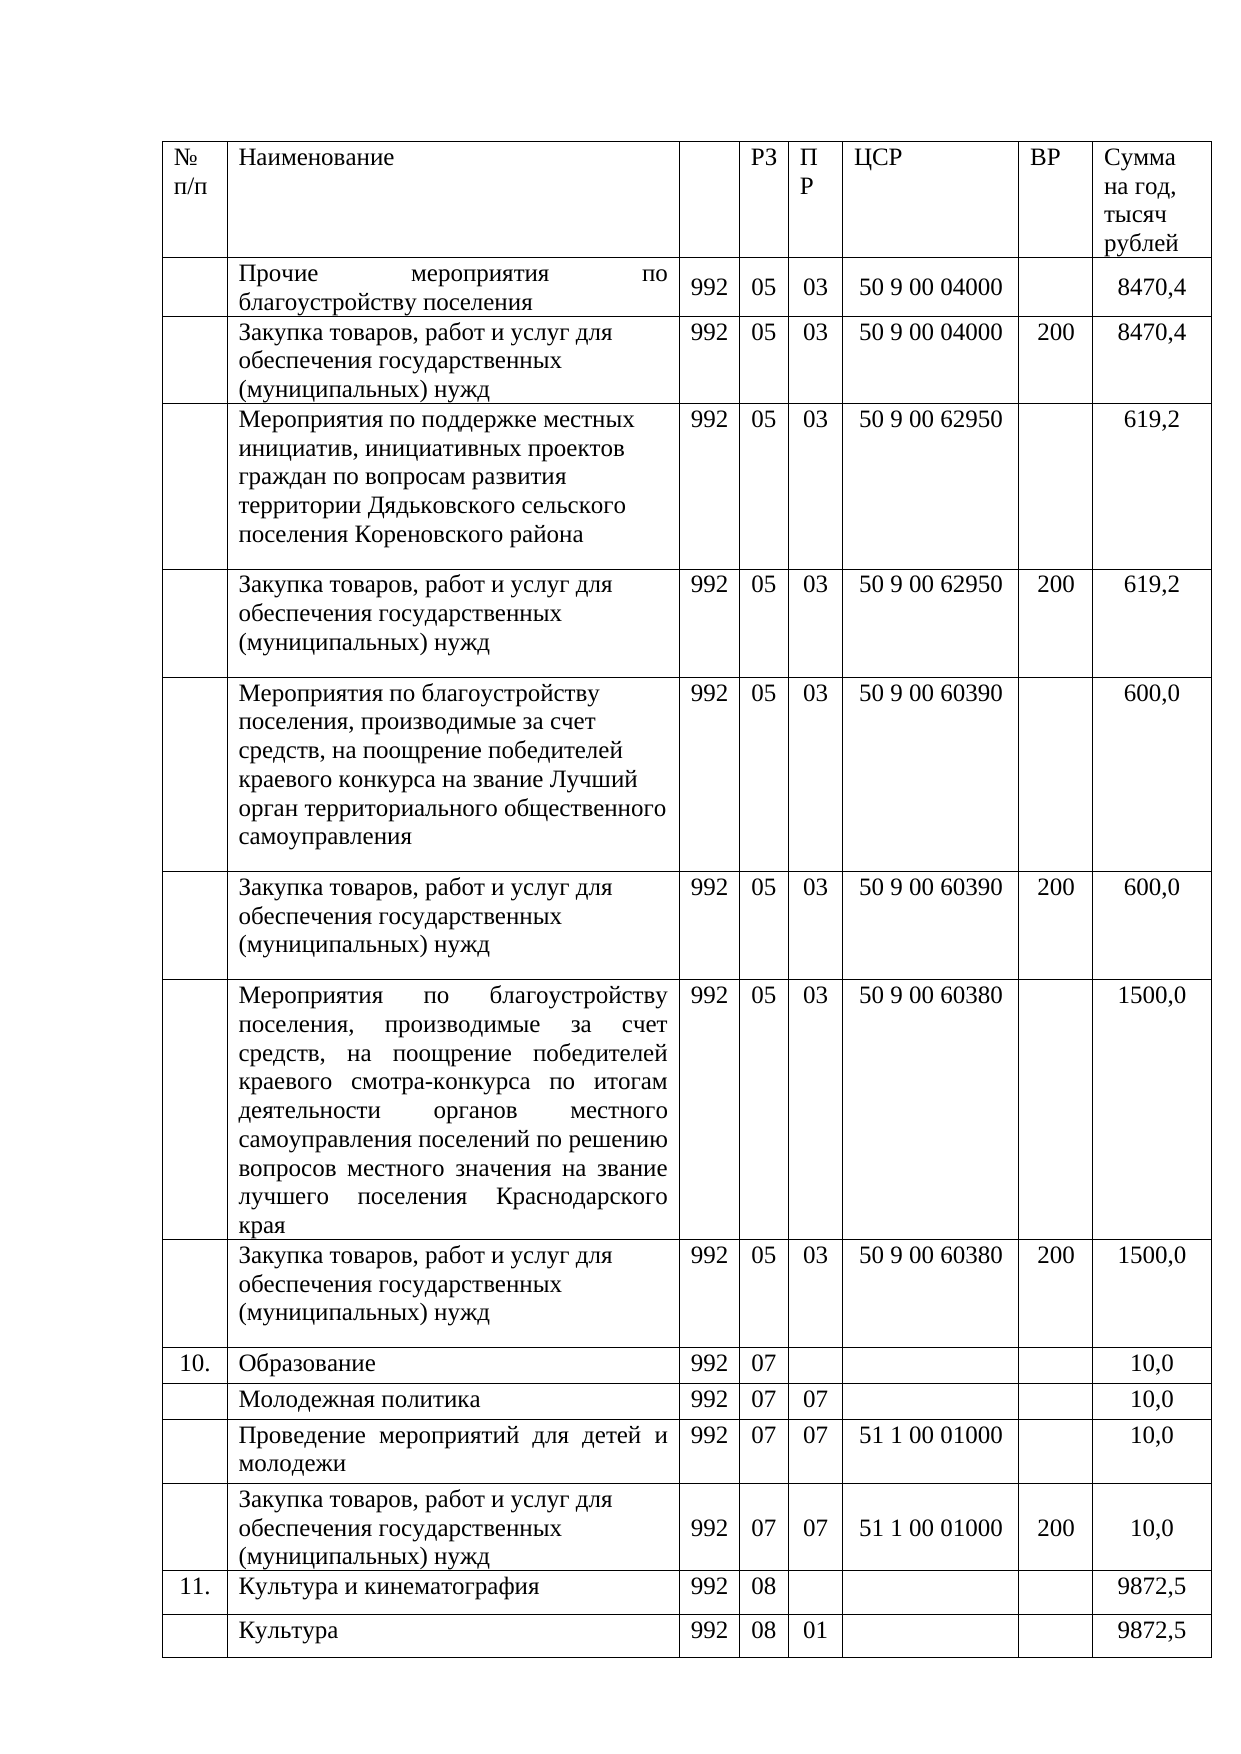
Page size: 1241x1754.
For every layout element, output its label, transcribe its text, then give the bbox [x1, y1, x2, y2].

table_cell Культура и кинематография [228, 1571, 679, 1614]
table_cell [843, 1615, 1018, 1657]
table_cell 08 [740, 1571, 788, 1614]
table_cell Образование [228, 1348, 679, 1383]
table_cell 992 [680, 404, 739, 568]
table_cell 992 [680, 1484, 739, 1570]
table_cell 01 [789, 1615, 842, 1657]
table_cell 619,2 [1093, 570, 1211, 677]
table_cell 9872,5 [1093, 1615, 1211, 1657]
table_cell Мероприятия по благоустройству поселения, производимые за счет средств, на поощрение победителей краевого конкурса на звание Лучший орган территориального общественного самоуправления [228, 678, 679, 871]
table_cell [1019, 404, 1092, 568]
table_cell 03 [789, 570, 842, 677]
table_cell 07 [789, 1484, 842, 1570]
table_cell [163, 1615, 227, 1657]
table_header [680, 142, 739, 257]
table_cell 10. [163, 1348, 227, 1383]
table_cell 05 [740, 1240, 788, 1347]
table_cell 992 [680, 317, 739, 403]
table_cell 10,0 [1093, 1420, 1211, 1483]
table_cell 992 [680, 570, 739, 677]
table_cell 200 [1019, 570, 1092, 677]
table_cell [1019, 258, 1092, 316]
table_cell 07 [789, 1384, 842, 1419]
table_cell 619,2 [1093, 404, 1211, 568]
table_cell 992 [680, 872, 739, 979]
table_header ЦСР [843, 142, 1018, 257]
table_cell 11. [163, 1571, 227, 1614]
table_cell 992 [680, 678, 739, 871]
table_cell [163, 317, 227, 403]
table_cell 1500,0 [1093, 1240, 1211, 1347]
table_cell 07 [740, 1420, 788, 1483]
table_cell 200 [1019, 317, 1092, 403]
table_cell [789, 1348, 842, 1383]
table_cell 50 9 00 62950 [843, 570, 1018, 677]
table_cell 50 9 00 04000 [843, 258, 1018, 316]
table_cell 992 [680, 1420, 739, 1483]
table_cell 992 [680, 1240, 739, 1347]
table_cell 05 [740, 570, 788, 677]
table_cell Культура [228, 1615, 679, 1657]
table_cell 51 1 00 01000 [843, 1420, 1018, 1483]
table_cell 05 [740, 678, 788, 871]
table_cell 03 [789, 678, 842, 871]
table_cell 07 [789, 1420, 842, 1483]
table_cell 8470,4 [1093, 317, 1211, 403]
table_cell 992 [680, 1384, 739, 1419]
table_cell [1019, 1348, 1092, 1383]
table_cell 03 [789, 317, 842, 403]
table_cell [228, 317, 679, 403]
table_cell 9872,5 [1093, 1571, 1211, 1614]
table_cell [1019, 1384, 1092, 1419]
table_cell 992 [680, 1348, 739, 1383]
table_cell [163, 980, 227, 1239]
table_cell Мероприятия по поддержке местных инициатив, инициативных проектов граждан по вопросам развития территории Дядьковского сельского поселения Кореновского района [228, 404, 679, 568]
table_header ВР [1019, 142, 1092, 257]
table_cell 05 [740, 980, 788, 1239]
table_cell 992 [680, 258, 739, 316]
table_header № п/п [163, 142, 227, 257]
table_cell 10,0 [1093, 1384, 1211, 1419]
table_cell Прочие мероприятия по благоустройству поселения [228, 258, 679, 316]
table_cell 05 [740, 404, 788, 568]
table_cell [163, 258, 227, 316]
table_cell [1019, 1615, 1092, 1657]
table_cell [163, 570, 227, 677]
table_cell 51 1 00 01000 [843, 1484, 1018, 1570]
table_cell Мероприятия по благоустройству поселения, производимые за счет средств, на поощрение победителей краевого смотра-конкурса по итогам деятельности органов местного самоуправления поселений по решению вопросов местного значения на звание лучшего поселения Краснодарского края [228, 980, 679, 1239]
table_cell 05 [740, 872, 788, 979]
table_cell 992 [680, 1571, 739, 1614]
table_cell Закупка товаров, работ и услуг для обеспечения государственных (муниципальных) нужд [228, 570, 679, 677]
table_header ПР [789, 142, 842, 257]
table_cell [163, 1484, 227, 1570]
table_cell Закупка товаров, работ и услуг для обеспечения государственных (муниципальных) нужд [228, 1484, 679, 1570]
table_cell [163, 404, 227, 568]
table_cell 600,0 [1093, 872, 1211, 979]
table_cell 50 9 00 62950 [843, 404, 1018, 568]
table_cell 200 [1019, 872, 1092, 979]
table_cell [163, 1384, 227, 1419]
table_cell [163, 1240, 227, 1347]
table_cell 05 [740, 317, 788, 403]
table_cell 08 [740, 1615, 788, 1657]
table_cell [163, 1420, 227, 1483]
table_cell 50 9 00 60380 [843, 1240, 1018, 1347]
table_cell Молодежная политика [228, 1384, 679, 1419]
table_cell 50 9 00 04000 [843, 317, 1018, 403]
table_cell 600,0 [1093, 678, 1211, 871]
table_cell 07 [740, 1348, 788, 1383]
table_cell 992 [680, 1615, 739, 1657]
table_cell 03 [789, 872, 842, 979]
table_cell 200 [1019, 1484, 1092, 1570]
table_cell [843, 1571, 1018, 1614]
table_cell Закупка товаров, работ и услуг для обеспечения государственных (муниципальных) нужд [228, 1240, 679, 1347]
table_cell [843, 1384, 1018, 1419]
table_cell 200 [1019, 1240, 1092, 1347]
table_cell Проведение мероприятий для детей и молодежи [228, 1420, 679, 1483]
table_cell [1019, 678, 1092, 871]
table_cell [1019, 1571, 1092, 1614]
table_cell Закупка товаров, работ и услуг для обеспечения государственных (муниципальных) нужд [228, 872, 679, 979]
table_cell [1019, 980, 1092, 1239]
table_cell 8470,4 [1093, 258, 1211, 316]
table_cell 10,0 [1093, 1348, 1211, 1383]
table_cell 03 [789, 404, 842, 568]
table_cell 03 [789, 980, 842, 1239]
table_cell 50 9 00 60390 [843, 872, 1018, 979]
table_header Наименование [228, 142, 679, 257]
table_cell 07 [740, 1484, 788, 1570]
table_cell 05 [740, 258, 788, 316]
table_cell 50 9 00 60380 [843, 980, 1018, 1239]
table_cell 992 [680, 980, 739, 1239]
table_cell 03 [789, 258, 842, 316]
table_cell [789, 1571, 842, 1614]
table_cell [163, 872, 227, 979]
table_cell [1019, 1420, 1092, 1483]
table_cell 1500,0 [1093, 980, 1211, 1239]
table_header Сумма на год, тысяч рублей [1093, 142, 1211, 257]
table_cell [843, 1348, 1018, 1383]
table_cell [163, 678, 227, 871]
table_cell 03 [789, 1240, 842, 1347]
table_cell 10,0 [1093, 1484, 1211, 1570]
table_cell 07 [740, 1384, 788, 1419]
table_cell 50 9 00 60390 [843, 678, 1018, 871]
table_header РЗ [740, 142, 788, 257]
